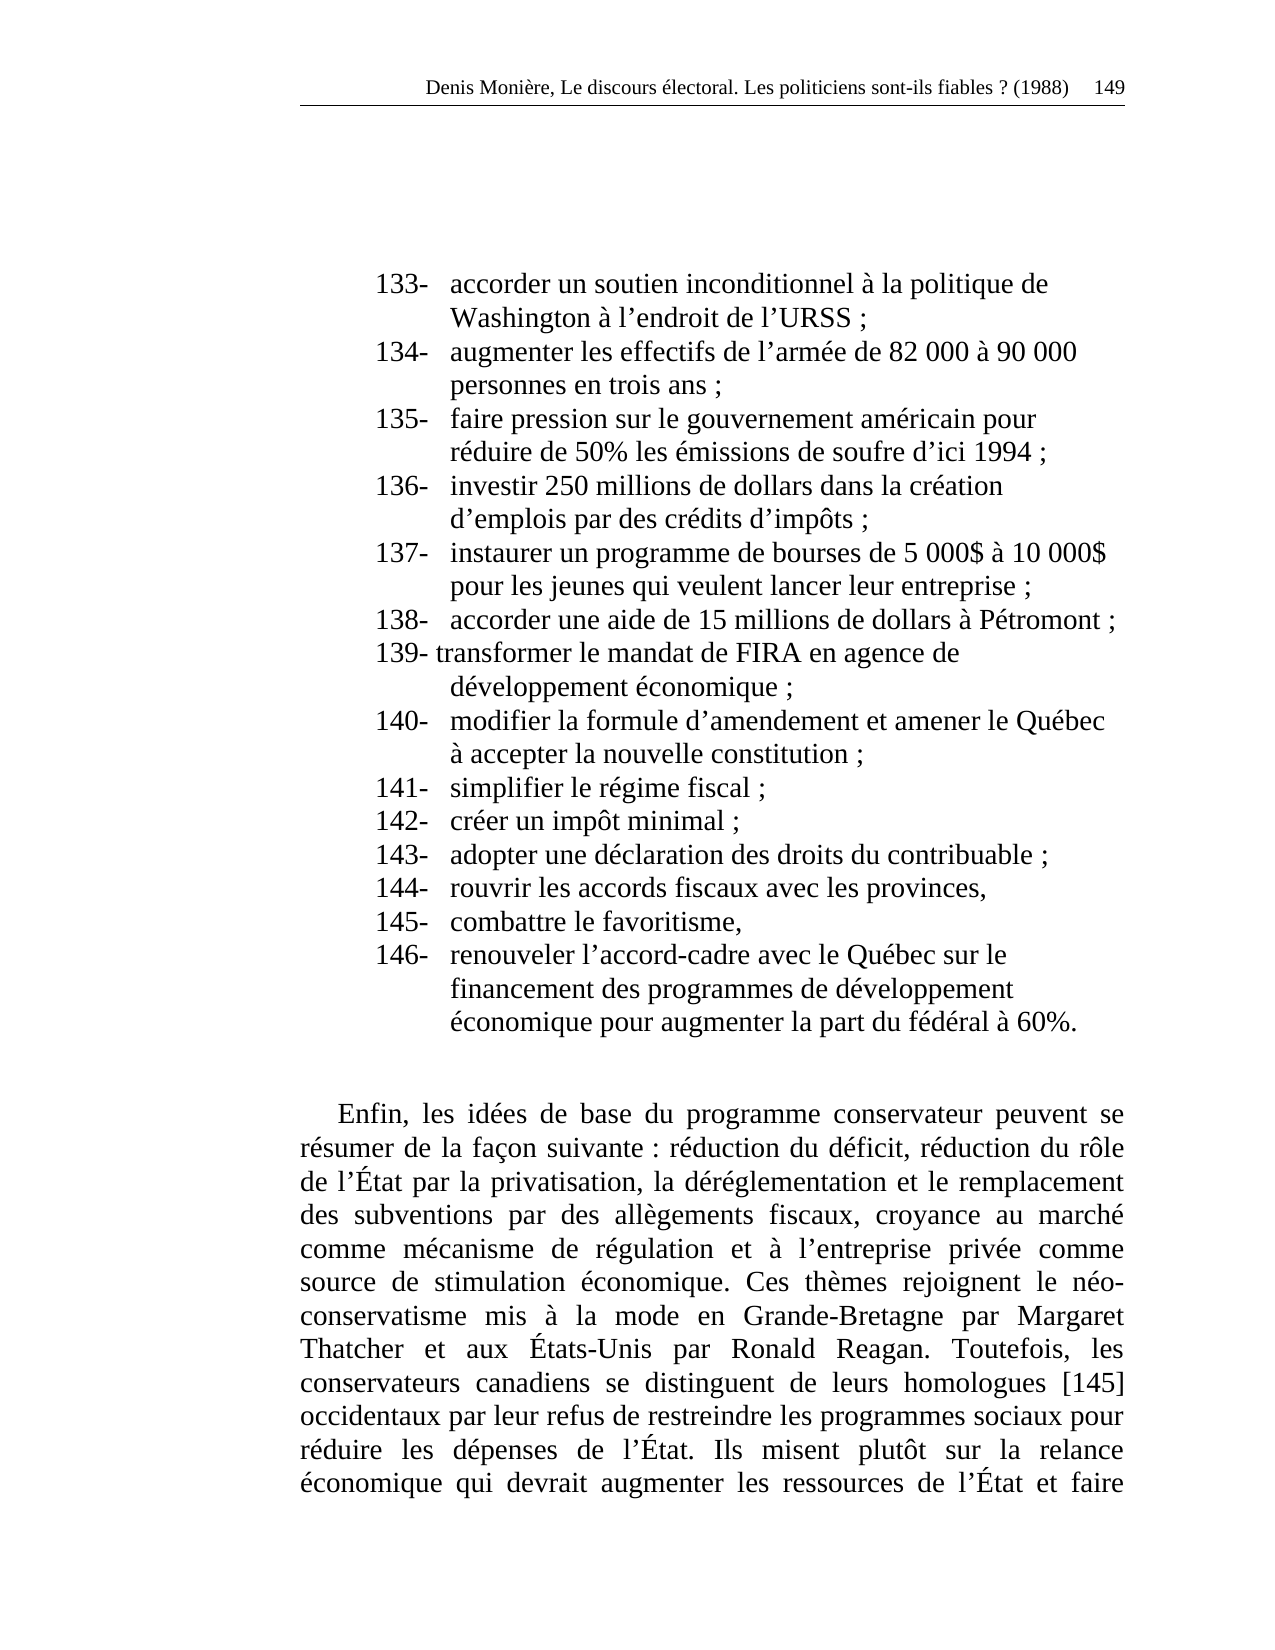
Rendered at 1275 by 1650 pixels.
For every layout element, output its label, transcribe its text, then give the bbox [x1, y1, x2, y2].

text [300, 1097, 1125, 1499]
text 141- simplifier le régime fiscal ; [375, 770, 1125, 803]
text 137- instaurer un programme de bourses de 5 000$ à 10 000$ pour les jeunes qui veulent lancer leur entreprise ; [375, 535, 1125, 602]
text 145- combattre le favoritisme, [375, 904, 1125, 937]
text 142- créer un impôt minimal ; [375, 803, 1125, 837]
text 139- transformer le mandat de FIRA en agence de développement économique ; [375, 636, 1125, 703]
text 133- accorder un soutien inconditionnel à la politique de Washington à l’endroit de l’URSS ; [375, 267, 1125, 334]
text 146- renouveler l’accord-cadre avec le Québec sur le financement des programmes de développement économique pour augmenter la part du fédéral à 60%. [375, 937, 1125, 1038]
text 138- accorder une aide de 15 millions de dollars à Pétromont ; [375, 602, 1125, 636]
text 134- augmenter les effectifs de l’armée de 82 000 à 90 000 personnes en trois ans ; [375, 334, 1125, 401]
text 140- modifier la formule d’amendement et amener le Québec à accepter la nouvelle constitution ; [375, 703, 1125, 770]
text 135- faire pression sur le gouvernement américain pour réduire de 50% les émissions de soufre d’ici 1994 ; [375, 401, 1125, 468]
text 144- rouvrir les accords fiscaux avec les provinces, [375, 870, 1125, 904]
text 143- adopter une déclaration des droits du contribuable ; [375, 837, 1125, 870]
text 136- investir 250 millions de dollars dans la création d’emplois par des crédits d’impôts ; [375, 468, 1125, 535]
